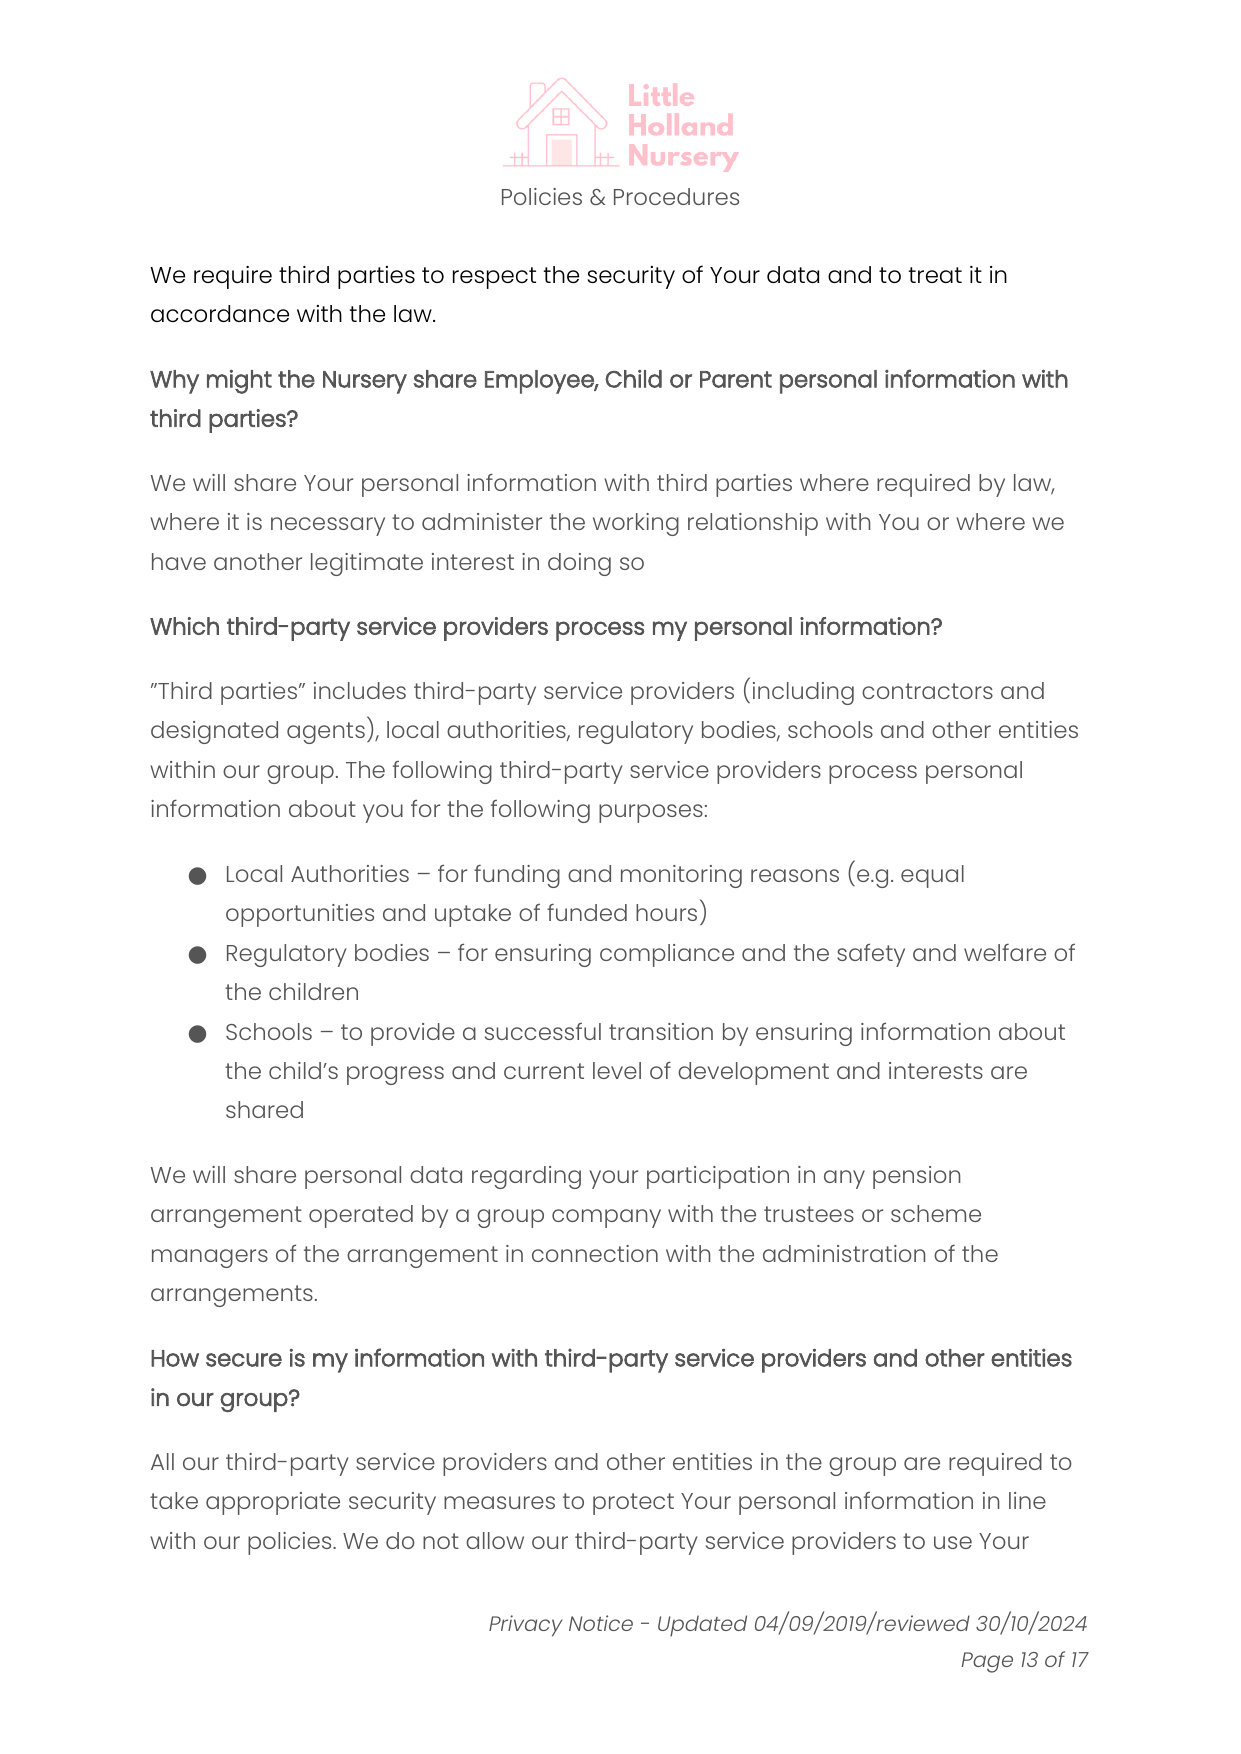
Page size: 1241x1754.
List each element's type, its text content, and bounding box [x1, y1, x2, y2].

text We will share Your personal information with third parties where required by law, where it is necessary to administer the working relationship with You or where we have another legitimate interest in doing so [150, 465, 1090, 578]
list Local Authorities – for funding and monitoring reasons (e.g. equal opportunities and uptake of funded hours) [187, 856, 1090, 929]
text How secure is my information with third-party service providers and other entities in our group? [150, 1340, 1090, 1414]
list Schools – to provide a successful transition by ensuring information about the child’s progress and current level of development and interests are shared [187, 1013, 1090, 1127]
list Regulatory bodies – for ensuring compliance and the safety and welfare of the children [187, 934, 1090, 1008]
text ”Third parties” includes third-party service providers (including contractors and designated agents), local authorities, regulatory bodies, schools and other entities within our group. The following third-party service providers process personal information about you for the following purposes: [150, 673, 1090, 826]
text Which third-party service providers process my personal information? [150, 608, 1090, 643]
text We require third parties to respect the security of Your data and to treat it in accordance with the law. [150, 257, 1090, 331]
picture [501, 75, 740, 174]
text We will share personal data regarding your participation in any pension arrangement operated by a group company with the trustees or scheme managers of the arrangement in connection with the administration of the arrangements. [150, 1157, 1090, 1310]
text Why might the Nursery share Employee, Child or Parent personal information with third parties? [150, 361, 1090, 435]
